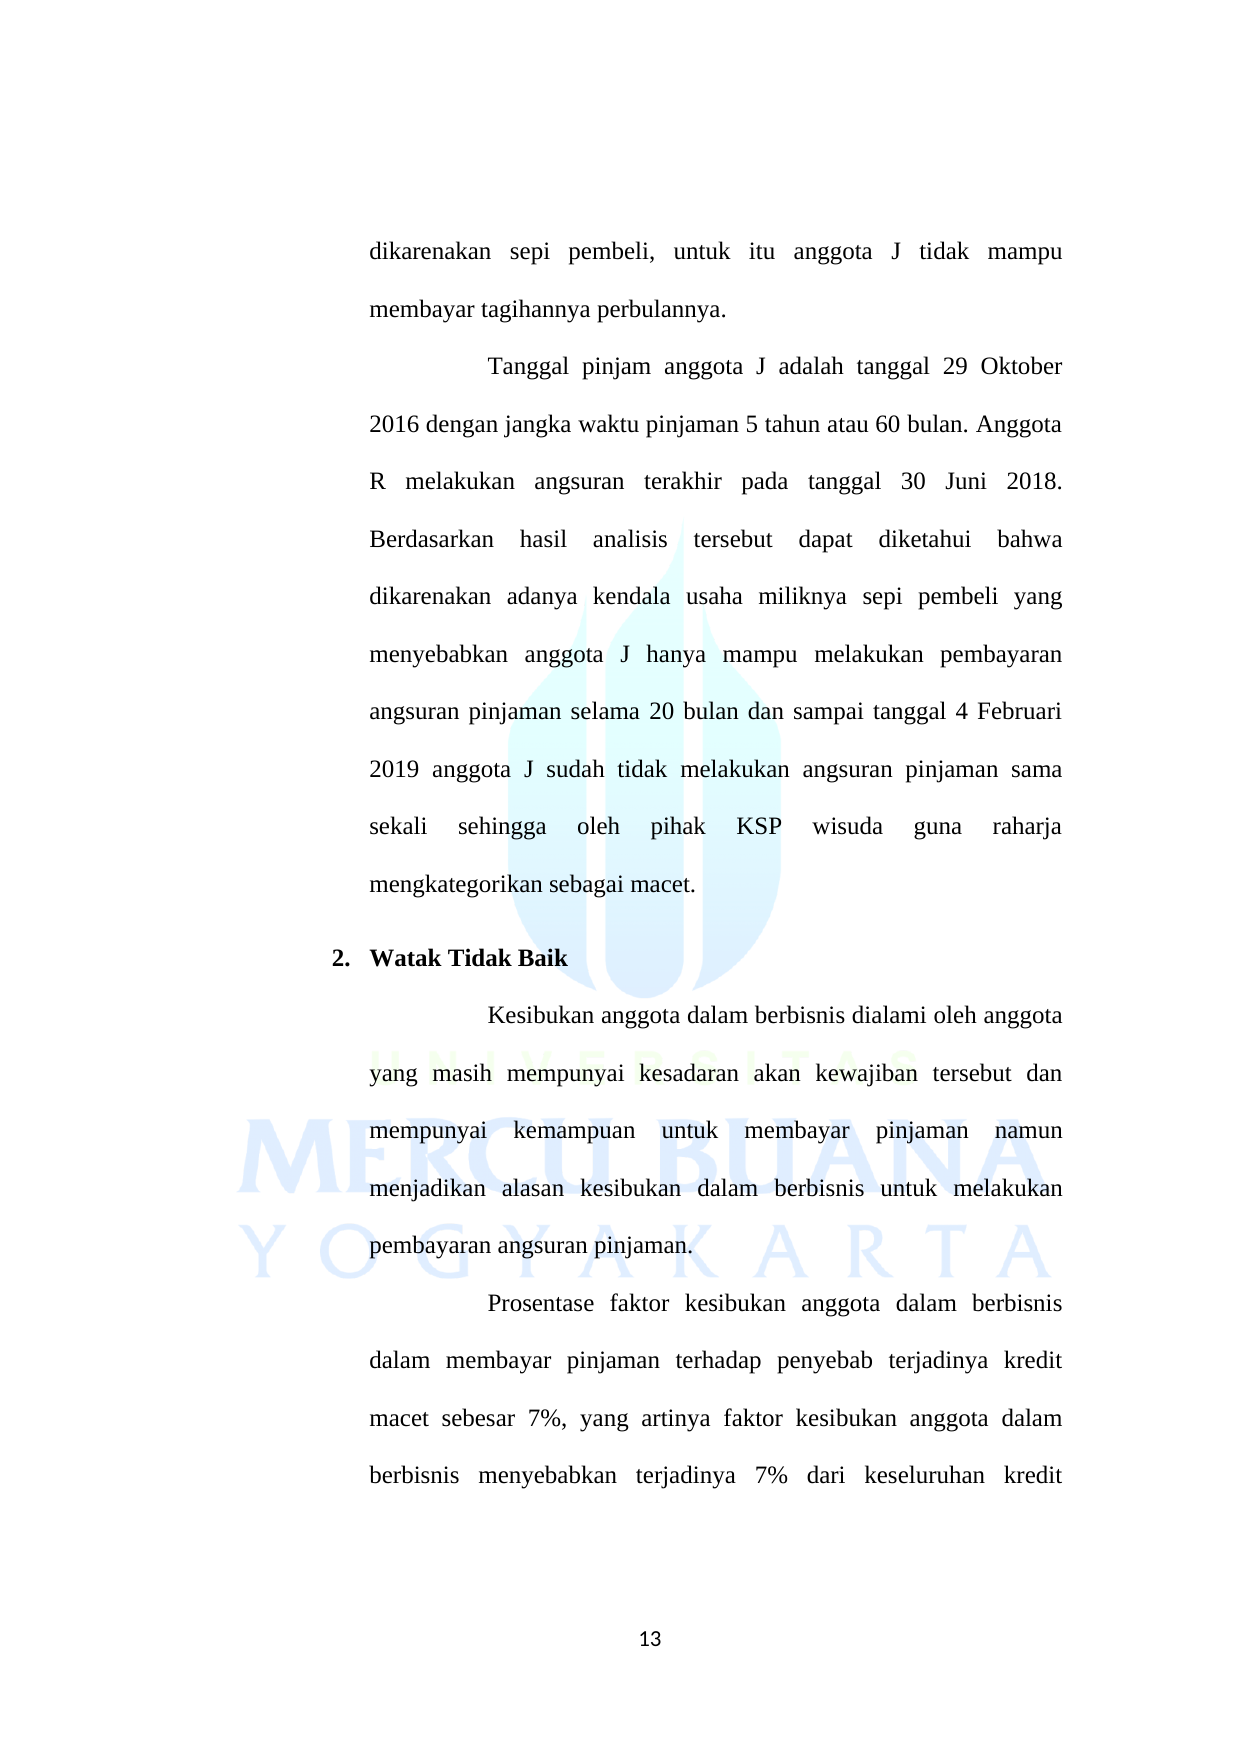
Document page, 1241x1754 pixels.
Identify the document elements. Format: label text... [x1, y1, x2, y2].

text Kesibukan anggota dalam berbisnis dialami oleh anggota yang masih mempunyai kesadaran akan kewajiban tersebut dan mempunyai kemampuan untuk membayar pinjaman namun menjadikan alasan kesibukan dalam berbisnis untuk melakukan pembayaran angsuran pinjaman. [369, 1000, 1063, 1259]
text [369, 236, 1063, 322]
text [369, 1288, 1063, 1489]
list Watak Tidak Baik [332, 943, 1063, 972]
text Tanggal pinjam anggota J adalah tanggal 29 Oktober 2016 dengan jangka waktu pinjaman 5 tahun atau 60 bulan. Anggota R melakukan angsuran terakhir pada tanggal 30 Juni 2018. Berdasarkan hasil analisis tersebut dapat diketahui bahwa dikarenakan adanya kendala usaha miliknya sepi pembeli yang menyebabkan anggota J hanya mampu melakukan pembayaran angsuran pinjaman selama 20 bulan dan sampai tanggal 4 Februari 2019 anggota J sudah tidak melakukan angsuran pinjaman sama sekali sehingga oleh pihak KSP wisuda guna raharja mengkategorikan sebagai macet. [369, 351, 1063, 897]
